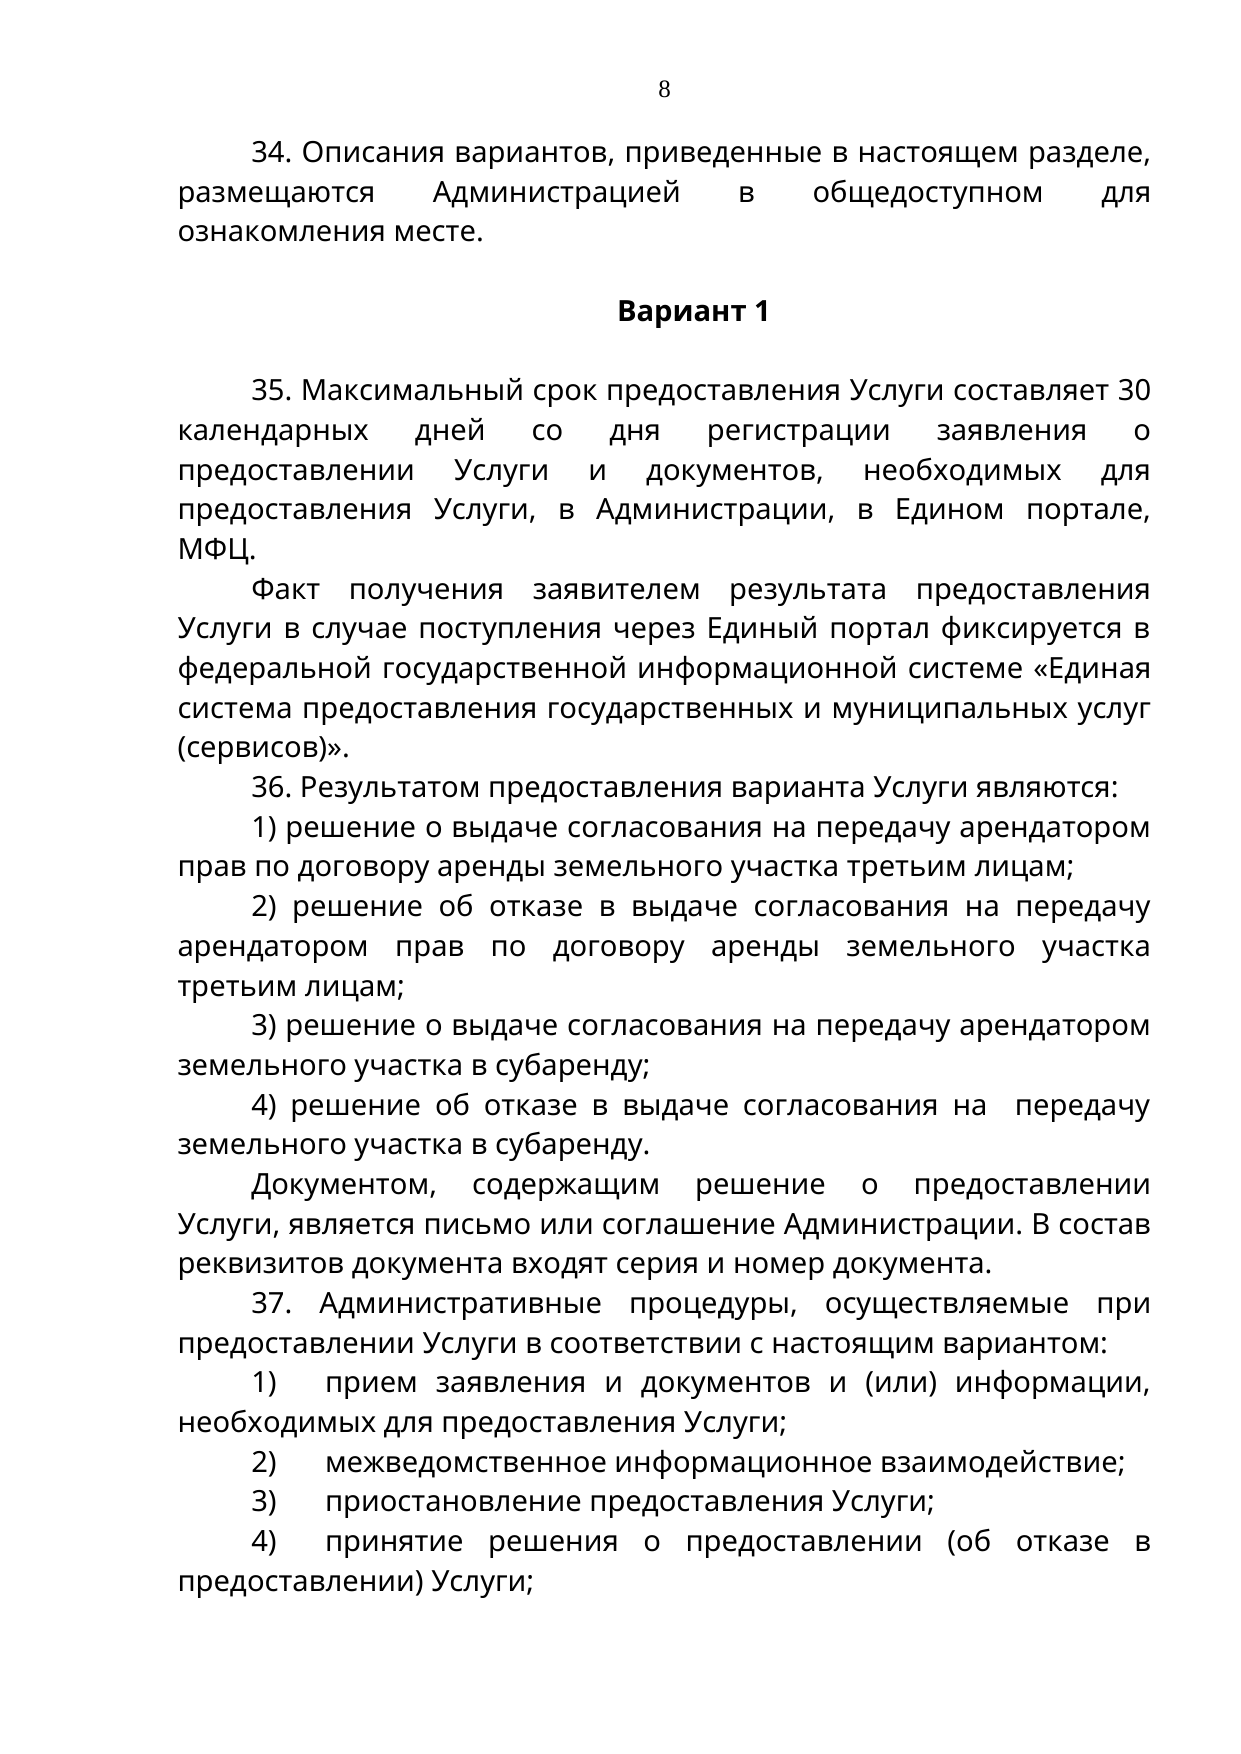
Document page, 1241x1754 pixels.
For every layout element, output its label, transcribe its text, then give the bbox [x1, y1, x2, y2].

text 36. Результатом предоставления варианта Услуги являются: [177, 766, 1152, 806]
text Документом, содержащим решение о предоставлении Услуги, является письмо или соглашение Администрации. В состав реквизитов документа входят серия и номер документа. [177, 1163, 1152, 1282]
list принятие решения о предоставлении (об отказе в предоставлении) Услуги; [177, 1520, 1152, 1600]
list прием заявления и документов и (или) информации, необходимых для предоставления Услуги; [177, 1362, 1152, 1441]
text 34. Описания вариантов, приведенные в настоящем разделе, размещаются Администрацией в общедоступном для ознакомления месте. [177, 131, 1152, 250]
text 35. Максимальный срок предоставления Услуги составляет 30 календарных дней со дня регистрации заявления о предоставлении Услуги и документов, необходимых для предоставления Услуги, в Администрации, в Едином портале, МФЦ. [177, 369, 1152, 568]
text Вариант 1 [177, 290, 1152, 330]
text 3) решение о выдаче согласования на передачу арендатором земельного участка в субаренду; [177, 1004, 1152, 1084]
text 2) решение об отказе в выдаче согласования на передачу арендатором прав по договору аренды земельного участка третьим лицам; [177, 885, 1152, 1004]
text 1) решение о выдаче согласования на передачу арендатором прав по договору аренды земельного участка третьим лицам; [177, 806, 1152, 885]
list приостановление предоставления Услуги; [177, 1481, 1152, 1520]
text Факт получения заявителем результата предоставления Услуги в случае поступления через Единый портал фиксируется в федеральной государственной информационной системе «Единая система предоставления государственных и муниципальных услуг (сервисов)». [177, 568, 1152, 766]
list межведомственное информационное взаимодействие; [177, 1441, 1152, 1481]
text 37. Административные процедуры, осуществляемые при предоставлении Услуги в соответствии с настоящим вариантом: [177, 1282, 1152, 1362]
text 4) решение об отказе в выдаче согласования на передачу земельного участка в субаренду. [177, 1084, 1152, 1163]
